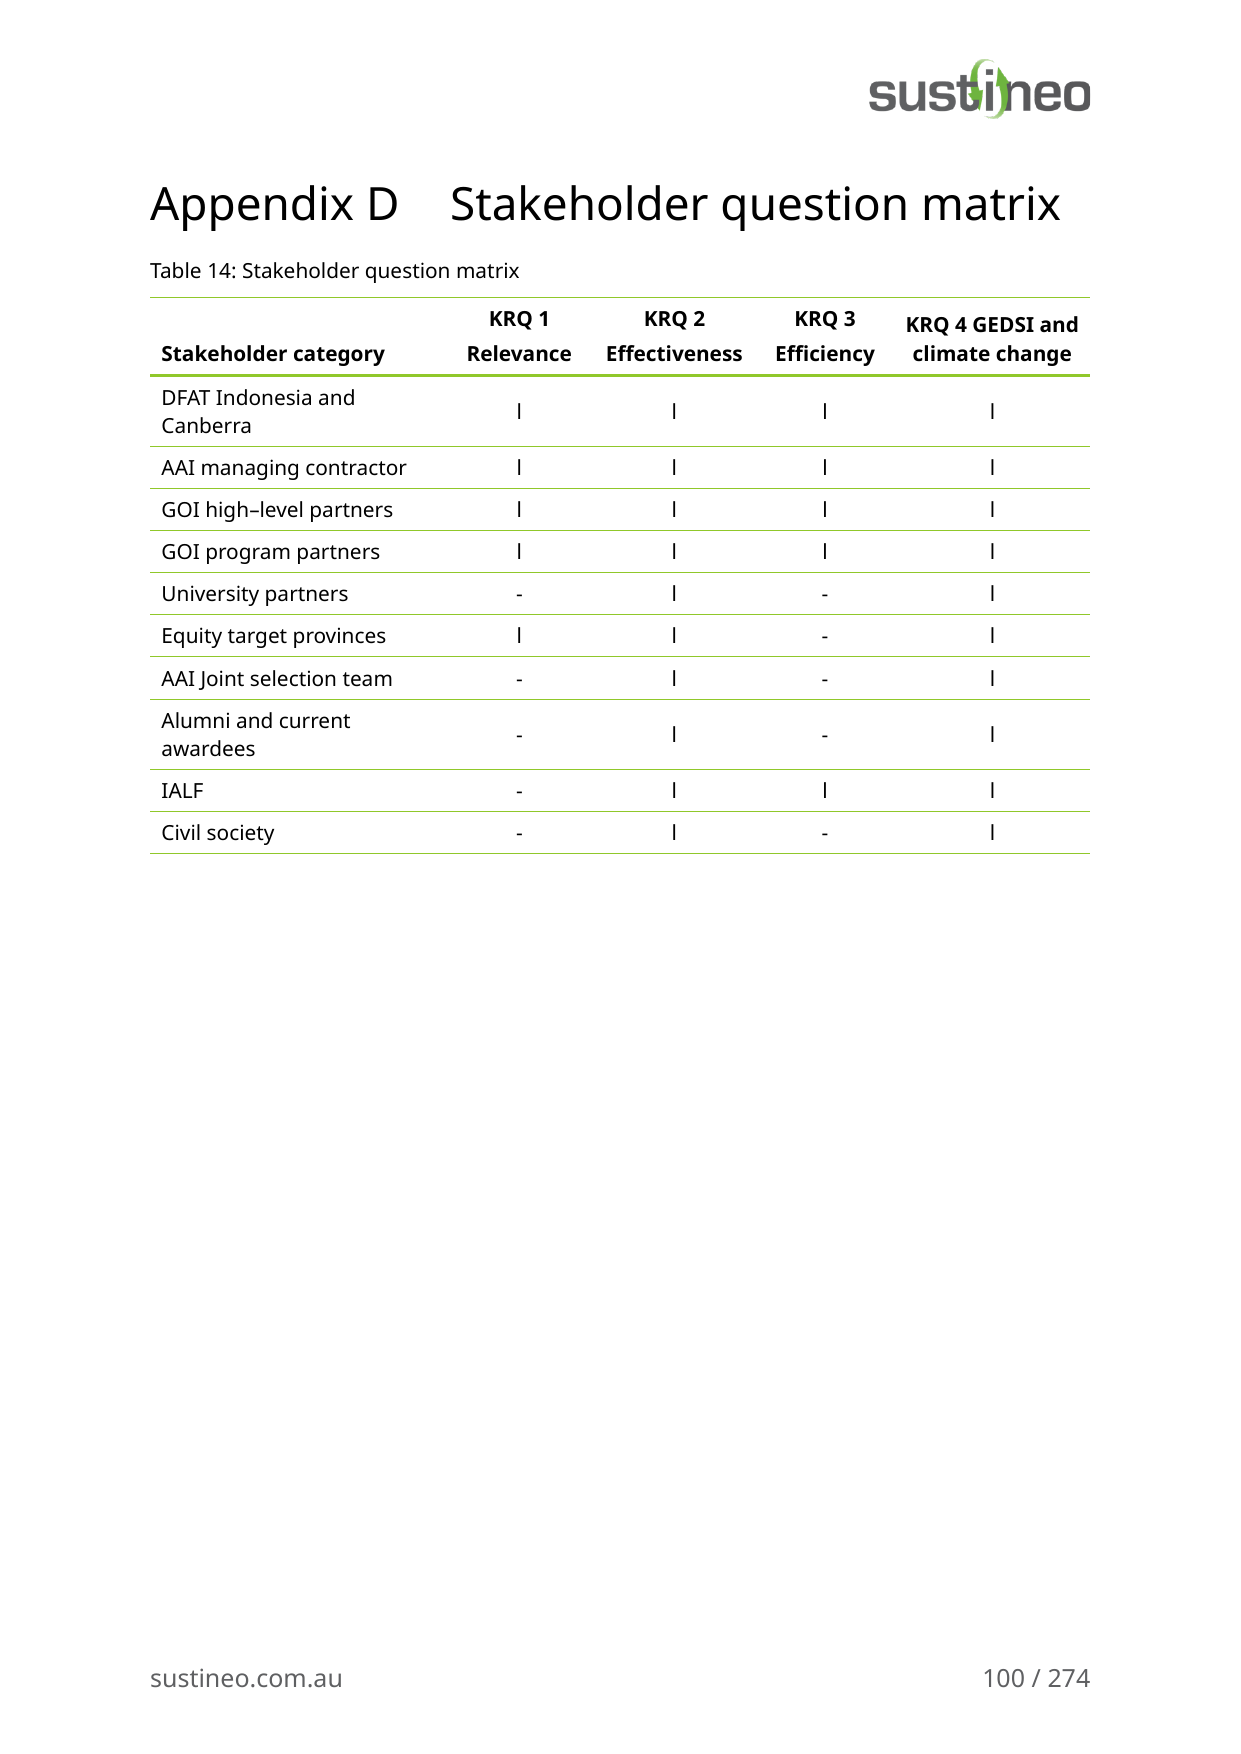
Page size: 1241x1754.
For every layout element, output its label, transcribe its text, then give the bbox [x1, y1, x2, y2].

table_cell l [445, 489, 593, 530]
table_cell l [445, 447, 593, 488]
table_cell AAI Joint selection team [150, 657, 445, 699]
table_cell l [894, 489, 1090, 530]
table_cell l [894, 377, 1090, 446]
table_cell l [894, 770, 1090, 811]
text Stakeholder question matrix [150, 175, 1090, 231]
table_header KRQ 1 Relevance [445, 298, 593, 374]
table_cell l [593, 615, 755, 656]
table_cell l [894, 700, 1090, 769]
table_cell l [894, 812, 1090, 853]
table_cell l [894, 573, 1090, 614]
text Table 14: Stakeholder question matrix [150, 256, 1090, 284]
table_cell l [593, 531, 755, 572]
table_cell Equity target provinces [150, 615, 445, 656]
table_cell l [593, 489, 755, 530]
table_cell l [894, 657, 1090, 699]
table_cell l [755, 447, 894, 488]
table_cell l [755, 489, 894, 530]
table_cell l [755, 531, 894, 572]
table_cell - [445, 657, 593, 699]
table_cell - [755, 615, 894, 656]
table_cell l [894, 447, 1090, 488]
table_header Stakeholder category [150, 298, 445, 374]
table_cell l [755, 377, 894, 446]
table_cell l [593, 377, 755, 446]
table_cell l [593, 657, 755, 699]
table_cell University partners [150, 573, 445, 614]
table_cell l [593, 447, 755, 488]
table_cell l [593, 770, 755, 811]
table_cell l [445, 531, 593, 572]
table_cell - [445, 573, 593, 614]
table_cell GOI program partners [150, 531, 445, 572]
table_cell GOI high–level partners [150, 489, 445, 530]
table_cell - [755, 812, 894, 853]
table_cell l [593, 700, 755, 769]
table_cell - [755, 573, 894, 614]
table_cell - [755, 700, 894, 769]
table_header KRQ 2 Effectiveness [593, 298, 755, 374]
table_cell Civil society [150, 812, 445, 853]
table_header KRQ 4 GEDSI and climate change [894, 298, 1090, 374]
table_cell Alumni and current awardees [150, 700, 445, 769]
table_cell l [593, 812, 755, 853]
table_cell IALF [150, 770, 445, 811]
table_header KRQ 3 Efficiency [755, 298, 894, 374]
table_cell - [445, 770, 593, 811]
table_cell l [755, 770, 894, 811]
table_cell l [593, 573, 755, 614]
table_cell AAI managing contractor [150, 447, 445, 488]
picture [869, 59, 1091, 119]
table_cell - [445, 812, 593, 853]
table_cell l [445, 377, 593, 446]
table_cell l [445, 615, 593, 656]
table_cell - [445, 700, 593, 769]
table_cell DFAT Indonesia and Canberra [150, 377, 445, 446]
table_cell l [894, 531, 1090, 572]
table_cell l [894, 615, 1090, 656]
table_cell - [755, 657, 894, 699]
